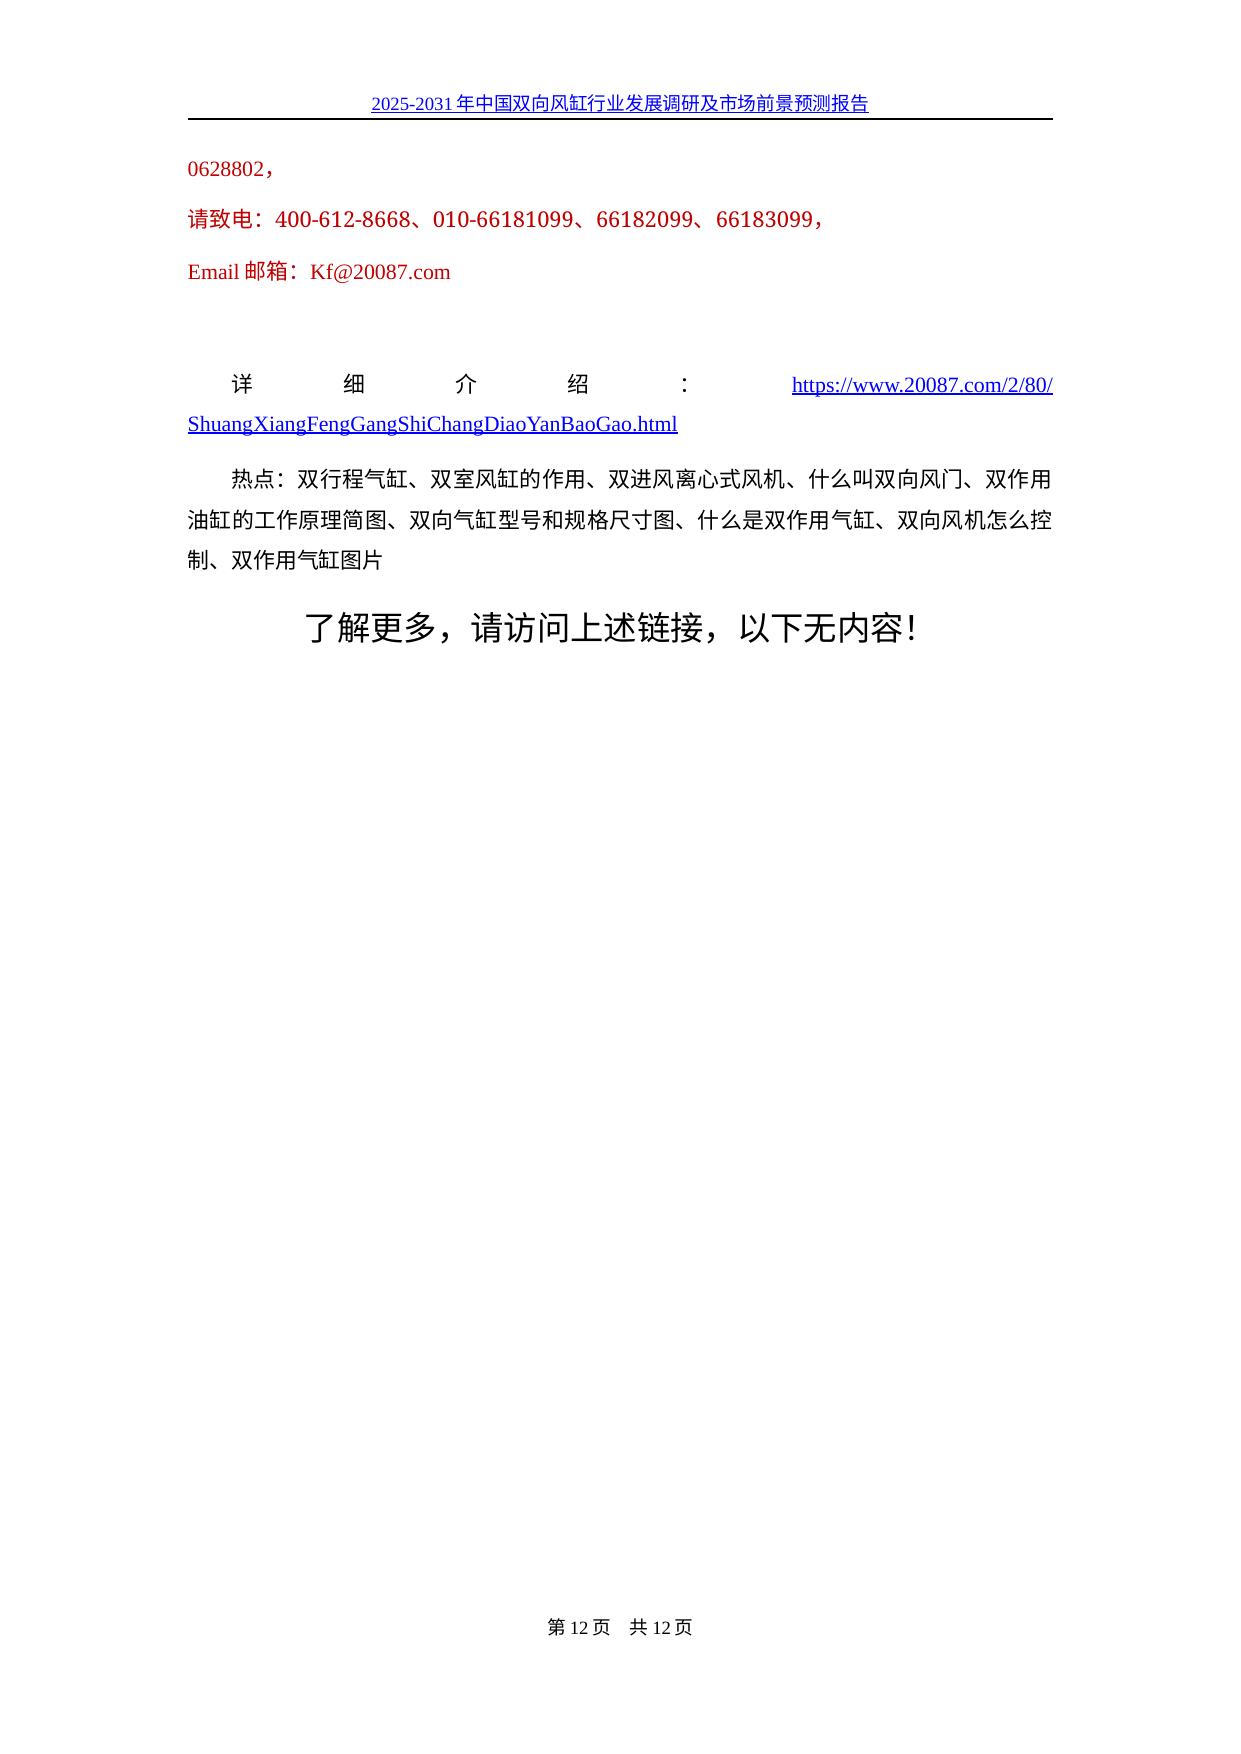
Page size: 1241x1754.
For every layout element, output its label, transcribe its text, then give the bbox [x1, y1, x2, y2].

text 详细介绍：https://www.20087.com/2/80/ShuangXiangFengGangShiChangDiaoYanBaoGao.html [187, 366, 1053, 439]
title 了解更多，请访问上述链接，以下无内容！ [187, 593, 1053, 658]
text Email邮箱：Kf@20087.com [187, 253, 1053, 286]
text 请致电：400-612-8668、010-66181099、66182099、66183099， [187, 202, 1053, 234]
text 热点：双行程气缸、双室风缸的作用、双进风离心式风机、什么叫双向风门、双作用油缸的工作原理简图、双向气缸型号和规格尺寸图、什么是双作用气缸、双向风机怎么控制、双作用气缸图片 [187, 462, 1053, 576]
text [187, 150, 1053, 183]
